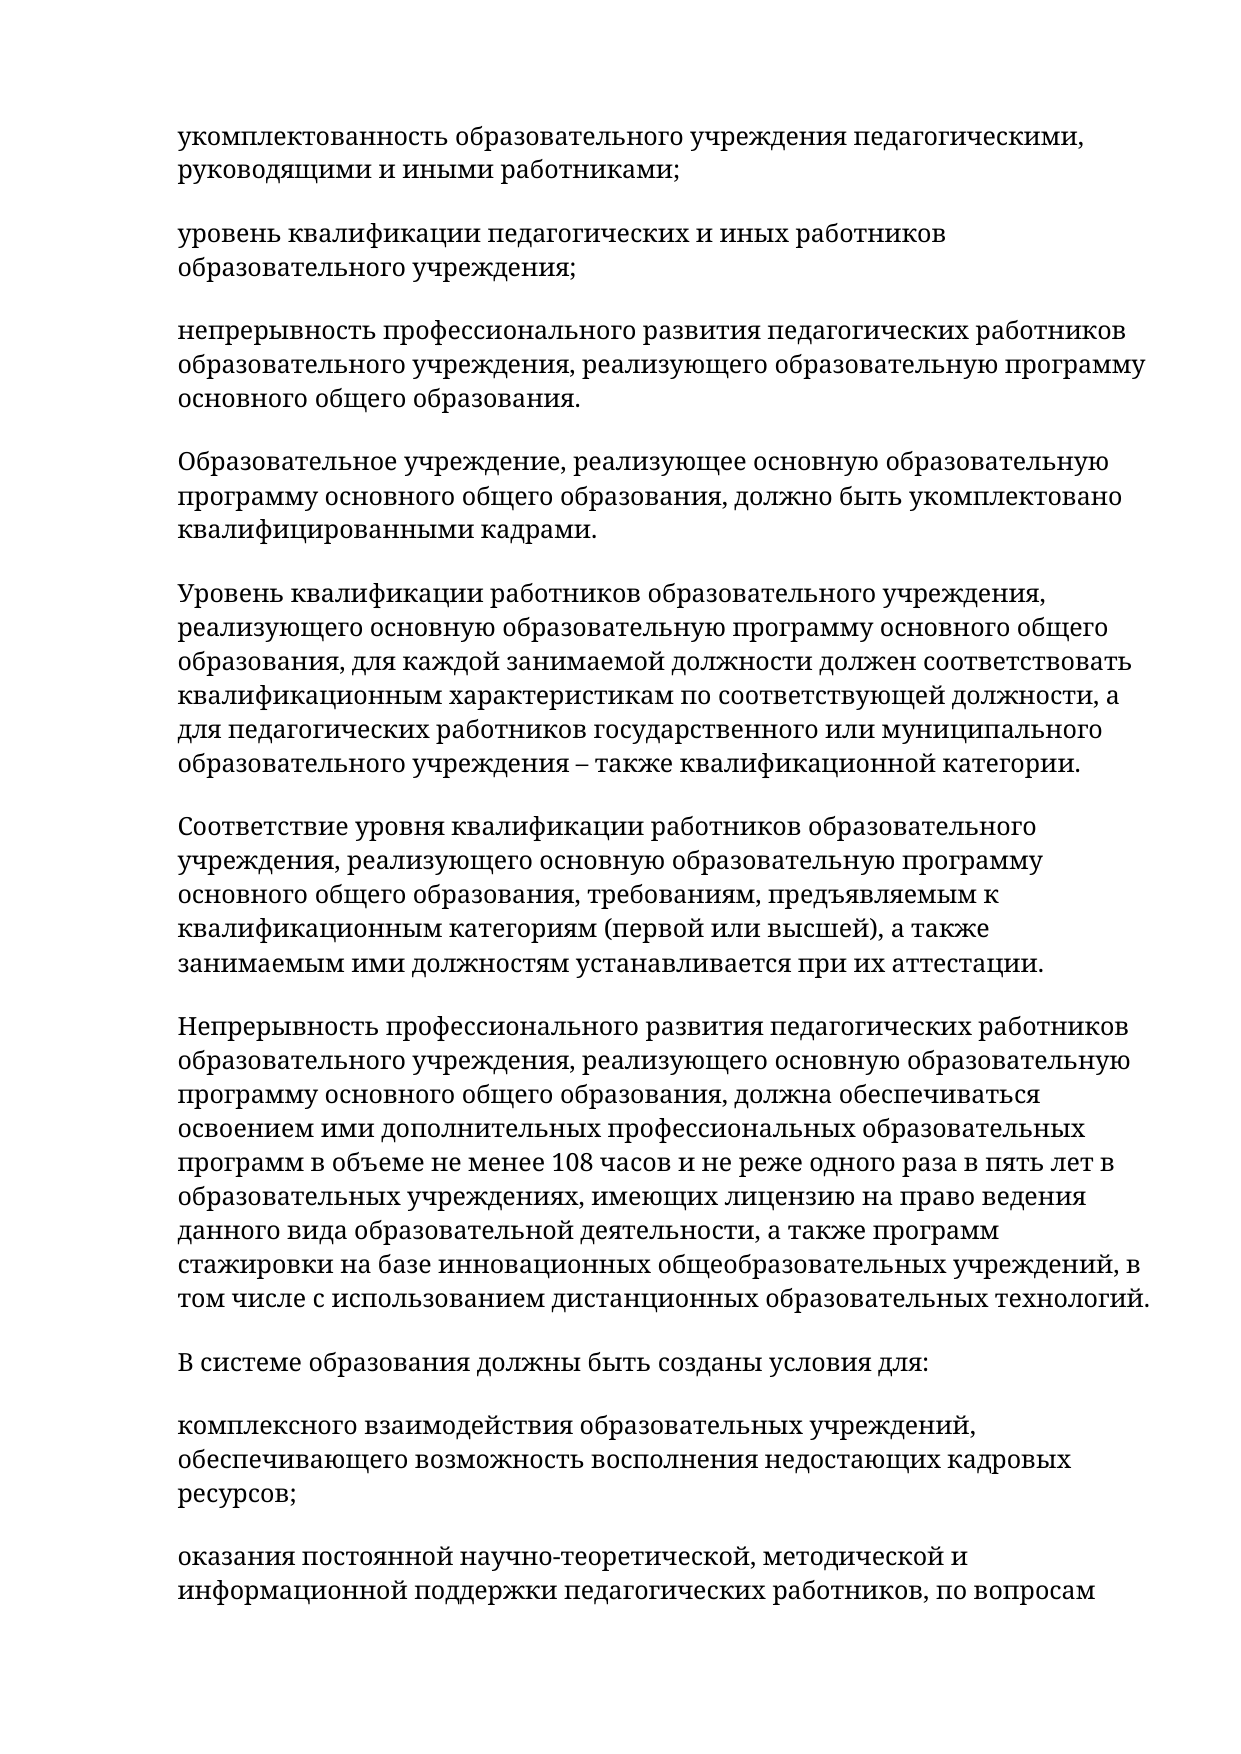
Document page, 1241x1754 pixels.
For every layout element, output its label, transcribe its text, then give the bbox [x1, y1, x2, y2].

text Соответствие уровня квалификации работников образовательного учреждения, реализующего основную образовательную программу основного общего образования, требованиям, предъявляемым к квалификационным категориям (первой или высшей), а также занимаемым ими должностям устанавливается при их аттестации. [177, 809, 1152, 979]
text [177, 1539, 1152, 1607]
text комплексного взаимодействия образовательных учреждений, обеспечивающего возможность восполнения недостающих кадровых ресурсов; [177, 1407, 1152, 1509]
text Уровень квалификации работников образовательного учреждения, реализующего основную образовательную программу основного общего образования, для каждой занимаемой должности должен соответствовать квалификационным характеристикам по соответствующей должности, а для педагогических работников государственного или муниципального образовательного учреждения – также квалификационной категории. [177, 575, 1152, 780]
text уровень квалификации педагогических и иных работников образовательного учреждения; [177, 215, 1152, 283]
text укомплектованность образовательного учреждения педагогическими, руководящими и иными работниками; [177, 118, 1152, 186]
text Непрерывность профессионального развития педагогических работников образовательного учреждения, реализующего основную образовательную программу основного общего образования, должна обеспечиваться освоением ими дополнительных профессиональных образовательных программ в объеме не менее 108 часов и не реже одного раза в пять лет в образовательных учреждениях, имеющих лицензию на право ведения данного вида образовательной деятельности, а также программ стажировки на базе инновационных общеобразовательных учреждений, в том числе с использованием дистанционных образовательных технологий. [177, 1008, 1152, 1315]
text непрерывность профессионального развития педагогических работников образовательного учреждения, реализующего образовательную программу основного общего образования. [177, 313, 1152, 415]
text В системе образования должны быть созданы условия для: [177, 1344, 1152, 1378]
text Образовательное учреждение, реализующее основную образовательную программу основного общего образования, должно быть укомплектовано квалифицированными кадрами. [177, 444, 1152, 546]
